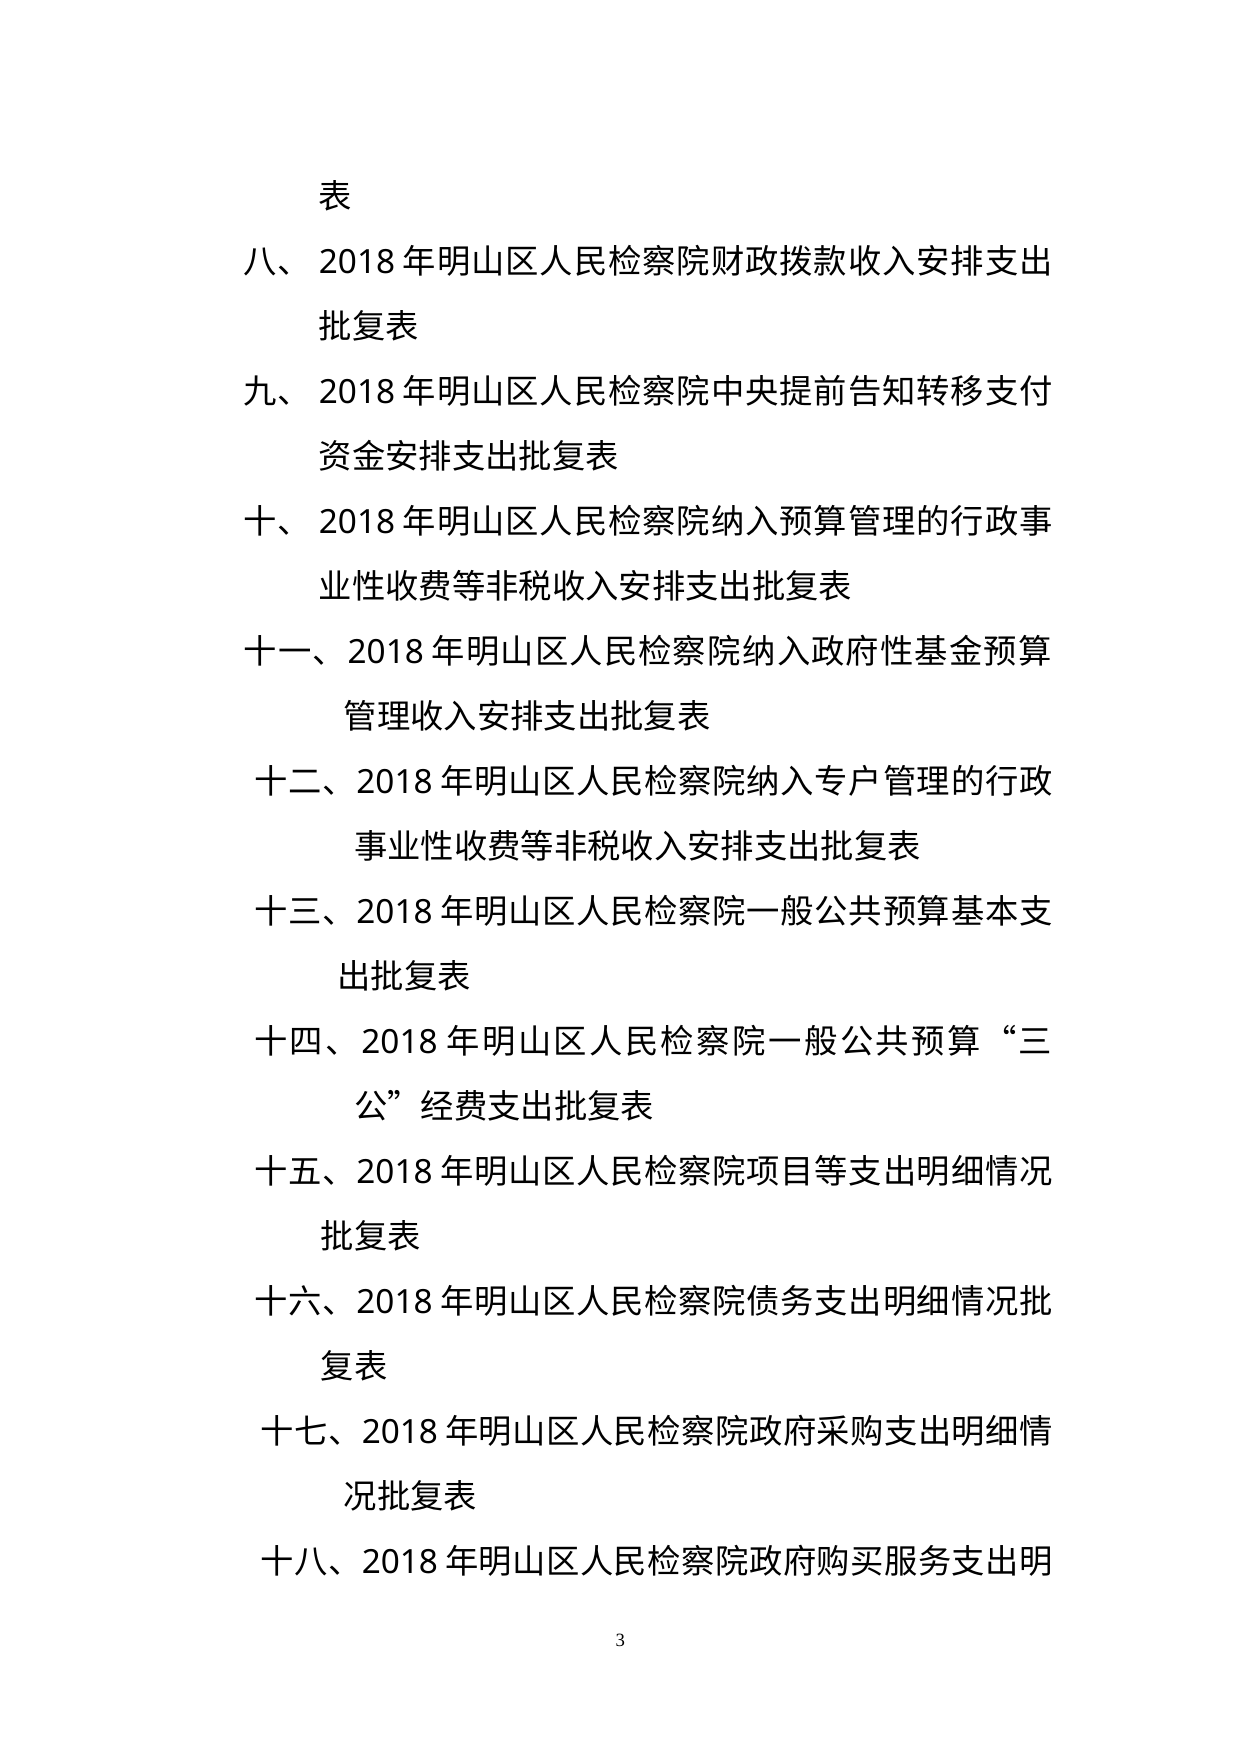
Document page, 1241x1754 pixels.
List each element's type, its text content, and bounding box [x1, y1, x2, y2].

text 十二、2018年明山区人民检察院纳入专户管理的行政事业性收费等非税收入安排支出批复表 [254, 747, 1053, 877]
list 2018年明山区人民检察院财政拨款收入安排支出批复表 [244, 227, 1053, 357]
text 十七、2018年明山区人民检察院政府采购支出明细情况批复表 [260, 1397, 1053, 1527]
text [260, 1527, 1053, 1592]
text 十六、2018年明山区人民检察院债务支出明细情况批复表 [254, 1267, 1053, 1397]
list 2018年明山区人民检察院纳入预算管理的行政事业性收费等非税收入安排支出批复表 [244, 487, 1053, 617]
text 十三、2018年明山区人民检察院一般公共预算基本支出批复表 [254, 877, 1053, 1007]
list 2018年明山区人民检察院中央提前告知转移支付资金安排支出批复表 [244, 357, 1053, 487]
text 十四、2018年明山区人民检察院一般公共预算“三公”经费支出批复表 [254, 1007, 1053, 1137]
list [244, 162, 1053, 227]
text 十一、2018年明山区人民检察院纳入政府性基金预算管理收入安排支出批复表 [244, 617, 1053, 747]
text 十五、2018年明山区人民检察院项目等支出明细情况批复表 [254, 1137, 1053, 1267]
